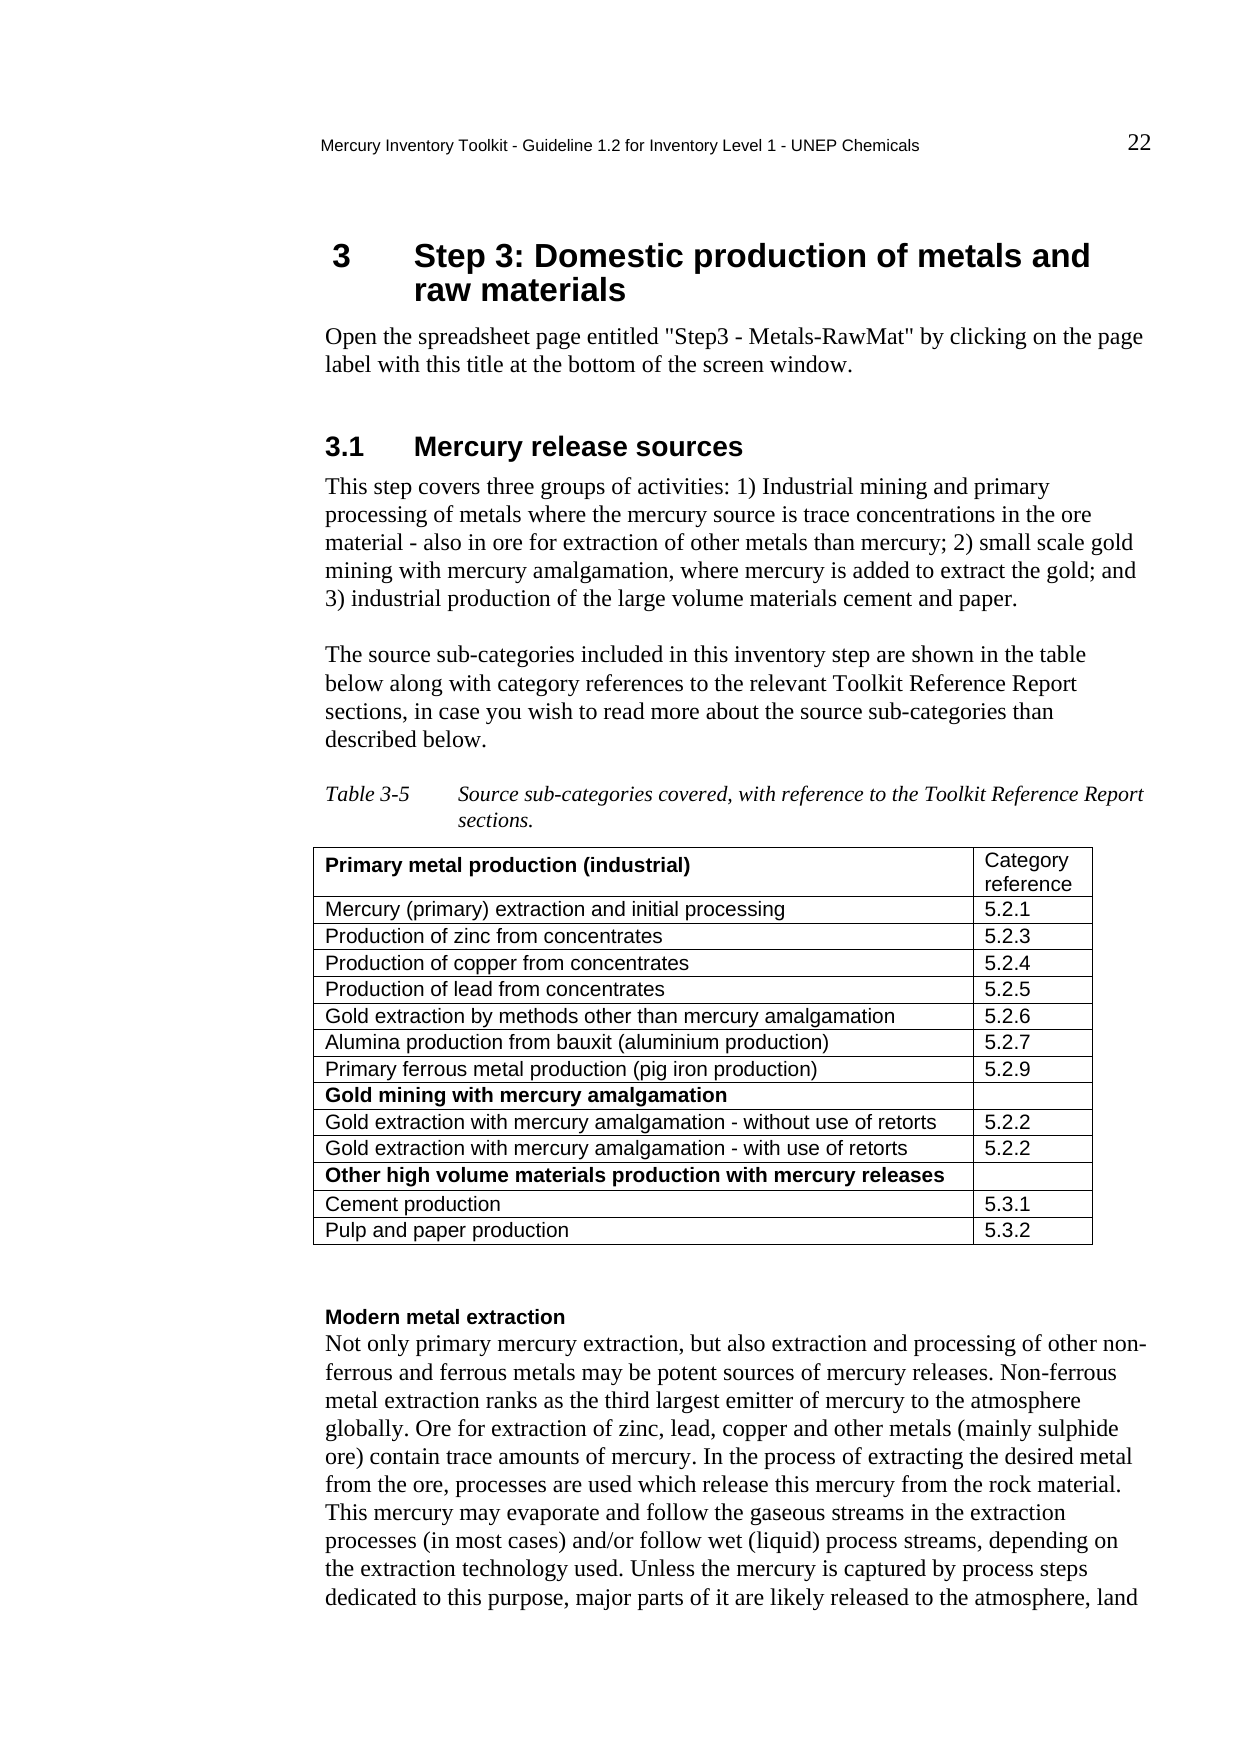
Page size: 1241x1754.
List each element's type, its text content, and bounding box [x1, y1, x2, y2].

table_cell Alumina production from bauxit (aluminium production) [314, 1030, 973, 1056]
table_cell Other high volume materials production with mercury releases [314, 1163, 973, 1190]
table_cell 5.3.2 [974, 1218, 1092, 1243]
text This step covers three groups of activities: 1) Industrial mining and primary processing of metals where the mercury source is trace concentrations in the ore material - also in ore for extraction of other metals than mercury; 2) small scale gold mining with mercury amalgamation, where mercury is added to extract the gold; and 3) industrial production of the large volume materials cement and paper. [325, 471, 1152, 612]
table_cell [974, 1083, 1092, 1109]
table_header Category reference [974, 848, 1092, 896]
table_cell 5.2.3 [974, 924, 1092, 949]
table_cell Cement production [314, 1191, 973, 1217]
subtitle Mercury release sources [325, 434, 1152, 462]
table_cell 5.2.2 [974, 1136, 1092, 1162]
table_cell Gold mining with mercury amalgamation [314, 1083, 973, 1109]
table_cell Mercury (primary) extraction and initial processing [314, 897, 973, 923]
table_cell Production of zinc from concentrates [314, 924, 973, 949]
table_cell Production of copper from concentrates [314, 950, 973, 976]
table_cell 5.2.9 [974, 1057, 1092, 1082]
table_cell 5.2.4 [974, 950, 1092, 976]
table_cell Gold extraction with mercury amalgamation - with use of retorts [314, 1136, 973, 1162]
table_cell 5.2.7 [974, 1030, 1092, 1056]
table_cell Gold extraction with mercury amalgamation - without use of retorts [314, 1110, 973, 1135]
table_cell Gold extraction by methods other than mercury amalgamation [314, 1004, 973, 1029]
text The source sub-categories included in this inventory step are shown in the table below along with category references to the relevant Toolkit Reference Report sections, in case you wish to read more about the source sub-categories than described below. [325, 640, 1152, 752]
text Open the spreadsheet page entitled "Step3 - Metals-RawMat" by clicking on the page label with this title at the bottom of the screen window. [325, 321, 1152, 377]
table_cell Primary ferrous metal production (pig iron production) [314, 1057, 973, 1082]
table_cell [974, 1163, 1092, 1190]
table_cell Pulp and paper production [314, 1218, 973, 1243]
table_cell 5.2.6 [974, 1004, 1092, 1029]
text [325, 1329, 1152, 1610]
table_cell 5.2.2 [974, 1110, 1092, 1135]
subtitle Modern metal extraction [325, 1301, 1152, 1329]
table_cell 5.2.5 [974, 977, 1092, 1002]
table_cell 5.2.1 [974, 897, 1092, 923]
subtitle Step 3: Domestic production of metals and raw materials [325, 241, 1152, 308]
table_cell Production of lead from concentrates [314, 977, 973, 1002]
table_cell 5.3.1 [974, 1191, 1092, 1217]
table_header Primary metal production (industrial) [314, 848, 973, 896]
